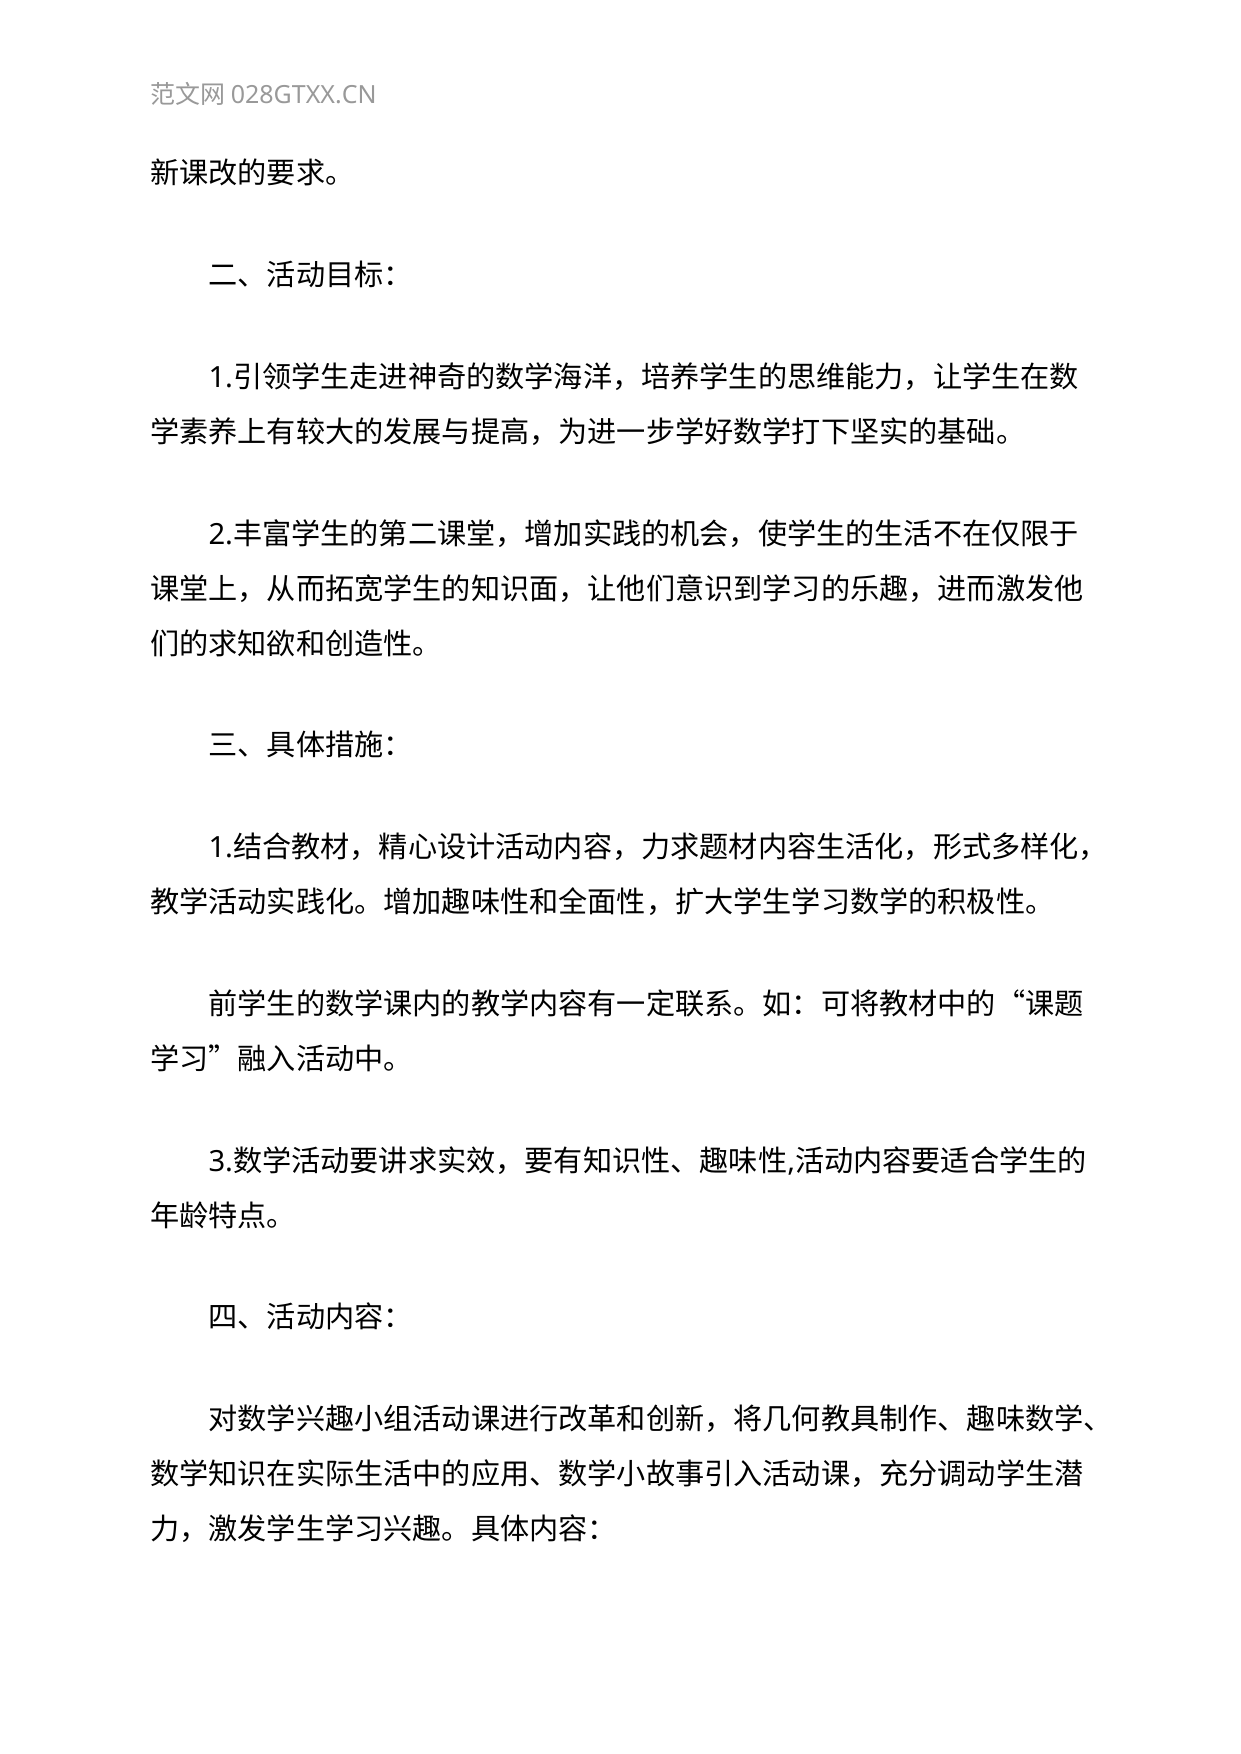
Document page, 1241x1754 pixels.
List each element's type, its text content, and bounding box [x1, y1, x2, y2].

text 三、具体措施： [150, 722, 1090, 764]
text 3.数学活动要讲求实效，要有知识性、趣味性,活动内容要适合学生的年龄特点。 [150, 1137, 1090, 1234]
text 对数学兴趣小组活动课进行改革和创新，将几何教具制作、趣味数学、数学知识在实际生活中的应用、数学小故事引入活动课，充分调动学生潜力，激发学生学习兴趣。具体内容： [150, 1396, 1090, 1548]
text 1.结合教材，精心设计活动内容，力求题材内容生活化，形式多样化，教学活动实践化。增加趣味性和全面性，扩大学生学习数学的积极性。 [150, 824, 1090, 921]
text 1.引领学生走进神奇的数学海洋，培养学生的思维能力，让学生在数学素养上有较大的发展与提高，为进一步学好数学打下坚实的基础。 [150, 353, 1090, 451]
text 四、活动内容： [150, 1294, 1090, 1336]
text 前学生的数学课内的教学内容有一定联系。如：可将教材中的“课题学习”融入活动中。 [150, 981, 1090, 1078]
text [150, 150, 1090, 192]
text 2.丰富学生的第二课堂，增加实践的机会，使学生的生活不在仅限于课堂上，从而拓宽学生的知识面，让他们意识到学习的乐趣，进而激发他们的求知欲和创造性。 [150, 510, 1090, 662]
text 二、活动目标： [150, 252, 1090, 294]
